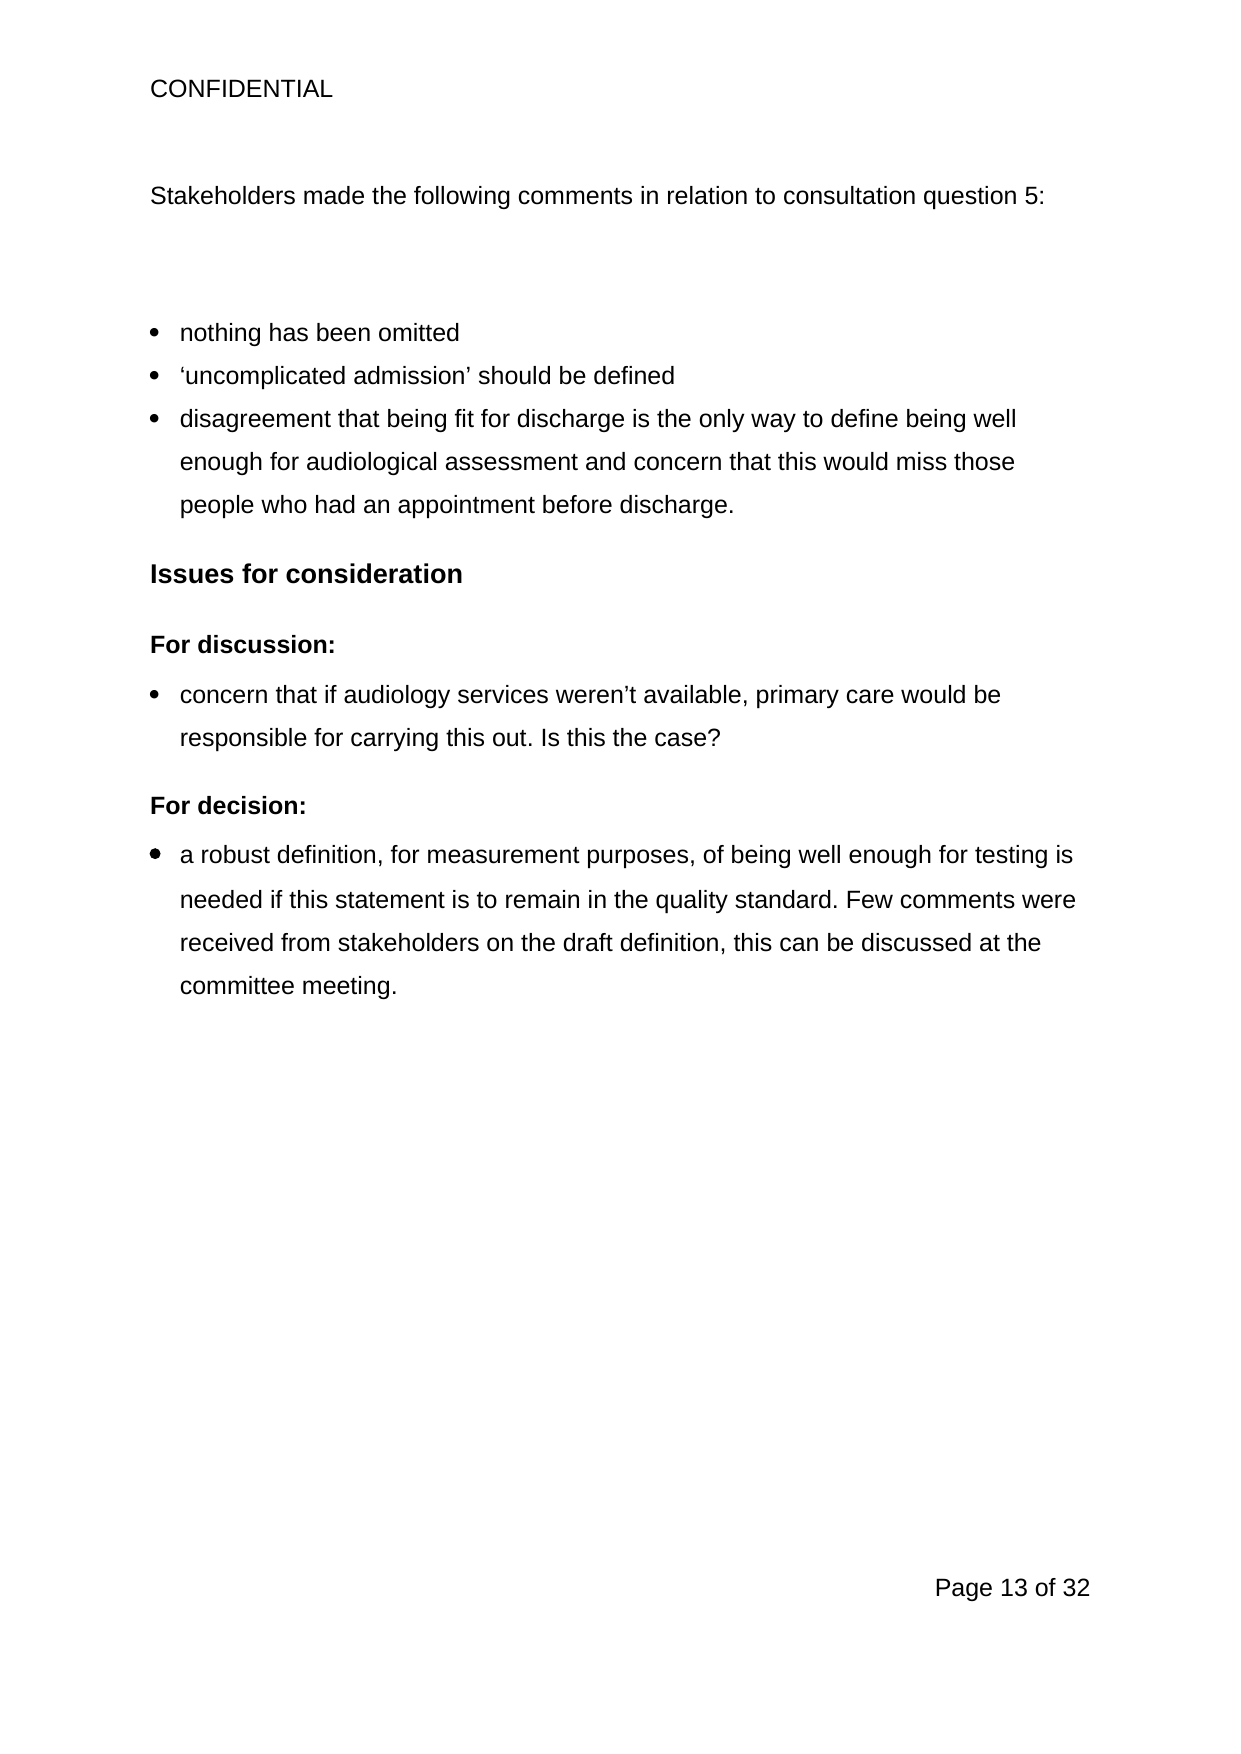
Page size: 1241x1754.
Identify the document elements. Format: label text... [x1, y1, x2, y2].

text ‘uncomplicated admission’ should be defined [150, 361, 1090, 389]
subtitle For discussion: [150, 630, 1090, 659]
text Stakeholders made the following comments in relation to consultation question 5: [150, 181, 1090, 210]
subtitle Issues for consideration [150, 558, 1090, 590]
text disagreement that being fit for discharge is the only way to define being well enough for audiological assessment and concern that this would miss those people who had an appointment before discharge. [150, 404, 1090, 519]
text a robust definition, for measurement purposes, of being well enough for testing is needed if this statement is to remain in the quality standard. Few comments were received from stakeholders on the draft definition, this can be discussed at the committee meeting. [150, 840, 1090, 999]
text nothing has been omitted [150, 317, 1090, 346]
text concern that if audiology services weren’t available, primary care would be responsible for carrying this out. Is this the case? [150, 680, 1090, 752]
subtitle For decision: [150, 791, 1090, 820]
